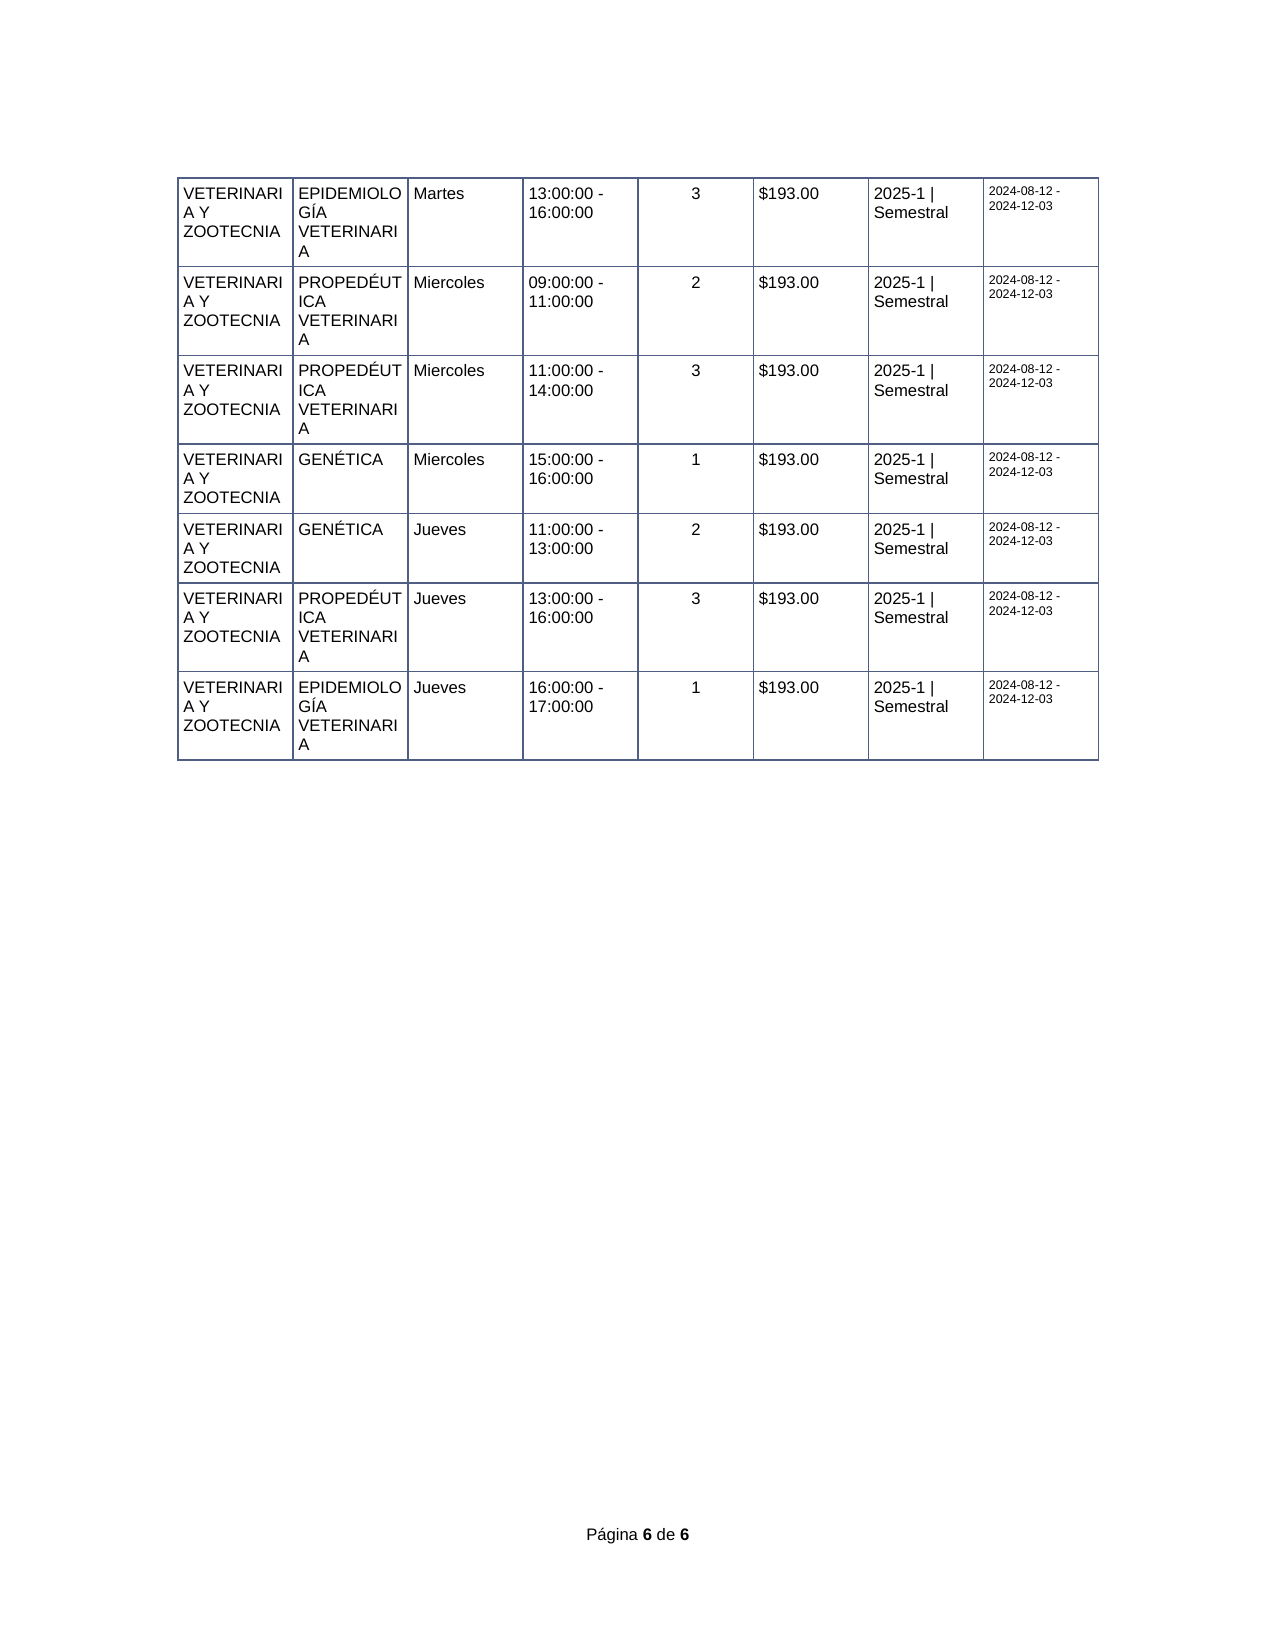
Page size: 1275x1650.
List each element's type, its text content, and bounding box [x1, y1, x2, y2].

table_cell VETERINARIA Y ZOOTECNIA [179, 584, 292, 671]
table_cell 2025-1 | Semestral [869, 514, 983, 582]
table_cell 2025-1 | Semestral [869, 445, 983, 513]
table_cell 2025-1 | Semestral [869, 356, 983, 443]
table_cell Miercoles [409, 445, 522, 513]
table_cell $193.00 [754, 356, 868, 443]
table_cell Miercoles [409, 267, 522, 354]
table_cell Jueves [409, 584, 522, 671]
table_cell 16:00:00 - 17:00:00 [524, 672, 637, 759]
table_cell 2024-08-12 - 2024-12-03 [984, 445, 1098, 513]
table_cell $193.00 [754, 179, 868, 266]
table_cell Jueves [409, 514, 522, 582]
table_cell 2024-08-12 - 2024-12-03 [984, 514, 1098, 582]
table_cell Miercoles [409, 356, 522, 443]
table_cell 15:00:00 - 16:00:00 [524, 445, 637, 513]
table_cell GENÉTICA [294, 514, 407, 582]
table_cell VETERINARIA Y ZOOTECNIA [179, 672, 292, 759]
table_cell $193.00 [754, 672, 868, 759]
table_cell 3 [639, 356, 753, 443]
table_cell 2 [639, 267, 753, 354]
table_cell 2024-08-12 - 2024-12-03 [984, 584, 1098, 671]
table_cell $193.00 [754, 267, 868, 354]
table_cell VETERINARIA Y ZOOTECNIA [179, 267, 292, 354]
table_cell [179, 179, 292, 266]
table_cell EPIDEMIOLOGÍA VETERINARIA [294, 179, 407, 266]
table_cell VETERINARIA Y ZOOTECNIA [179, 514, 292, 582]
table_cell VETERINARIA Y ZOOTECNIA [179, 445, 292, 513]
table_cell 3 [639, 584, 753, 671]
table_cell VETERINARIA Y ZOOTECNIA [179, 356, 292, 443]
table_cell 2025-1 | Semestral [869, 267, 983, 354]
table_cell Martes [409, 179, 522, 266]
table_cell 09:00:00 - 11:00:00 [524, 267, 637, 354]
table_cell 2 [639, 514, 753, 582]
table_cell GENÉTICA [294, 445, 407, 513]
table_cell PROPEDÉUTICA VETERINARIA [294, 267, 407, 354]
table_cell $193.00 [754, 514, 868, 582]
table_cell 1 [639, 445, 753, 513]
table_cell 13:00:00 - 16:00:00 [524, 179, 637, 266]
table_cell 2025-1 | Semestral [869, 584, 983, 671]
table_cell 1 [639, 672, 753, 759]
table_cell 11:00:00 - 14:00:00 [524, 356, 637, 443]
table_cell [984, 179, 1098, 266]
table_cell Jueves [409, 672, 522, 759]
table_cell 2024-08-12 - 2024-12-03 [984, 267, 1098, 354]
table_cell 2024-08-12 - 2024-12-03 [984, 672, 1098, 759]
table_cell 2025-1 | Semestral [869, 672, 983, 759]
table_cell 13:00:00 - 16:00:00 [524, 584, 637, 671]
table_cell PROPEDÉUTICA VETERINARIA [294, 584, 407, 671]
table_cell 2025-1 | Semestral [869, 179, 983, 266]
table_cell $193.00 [754, 584, 868, 671]
table_cell PROPEDÉUTICA VETERINARIA [294, 356, 407, 443]
table_cell 11:00:00 - 13:00:00 [524, 514, 637, 582]
table_cell $193.00 [754, 445, 868, 513]
table_cell 2024-08-12 - 2024-12-03 [984, 356, 1098, 443]
table_cell 3 [639, 179, 753, 266]
table_cell EPIDEMIOLOGÍA VETERINARIA [294, 672, 407, 759]
